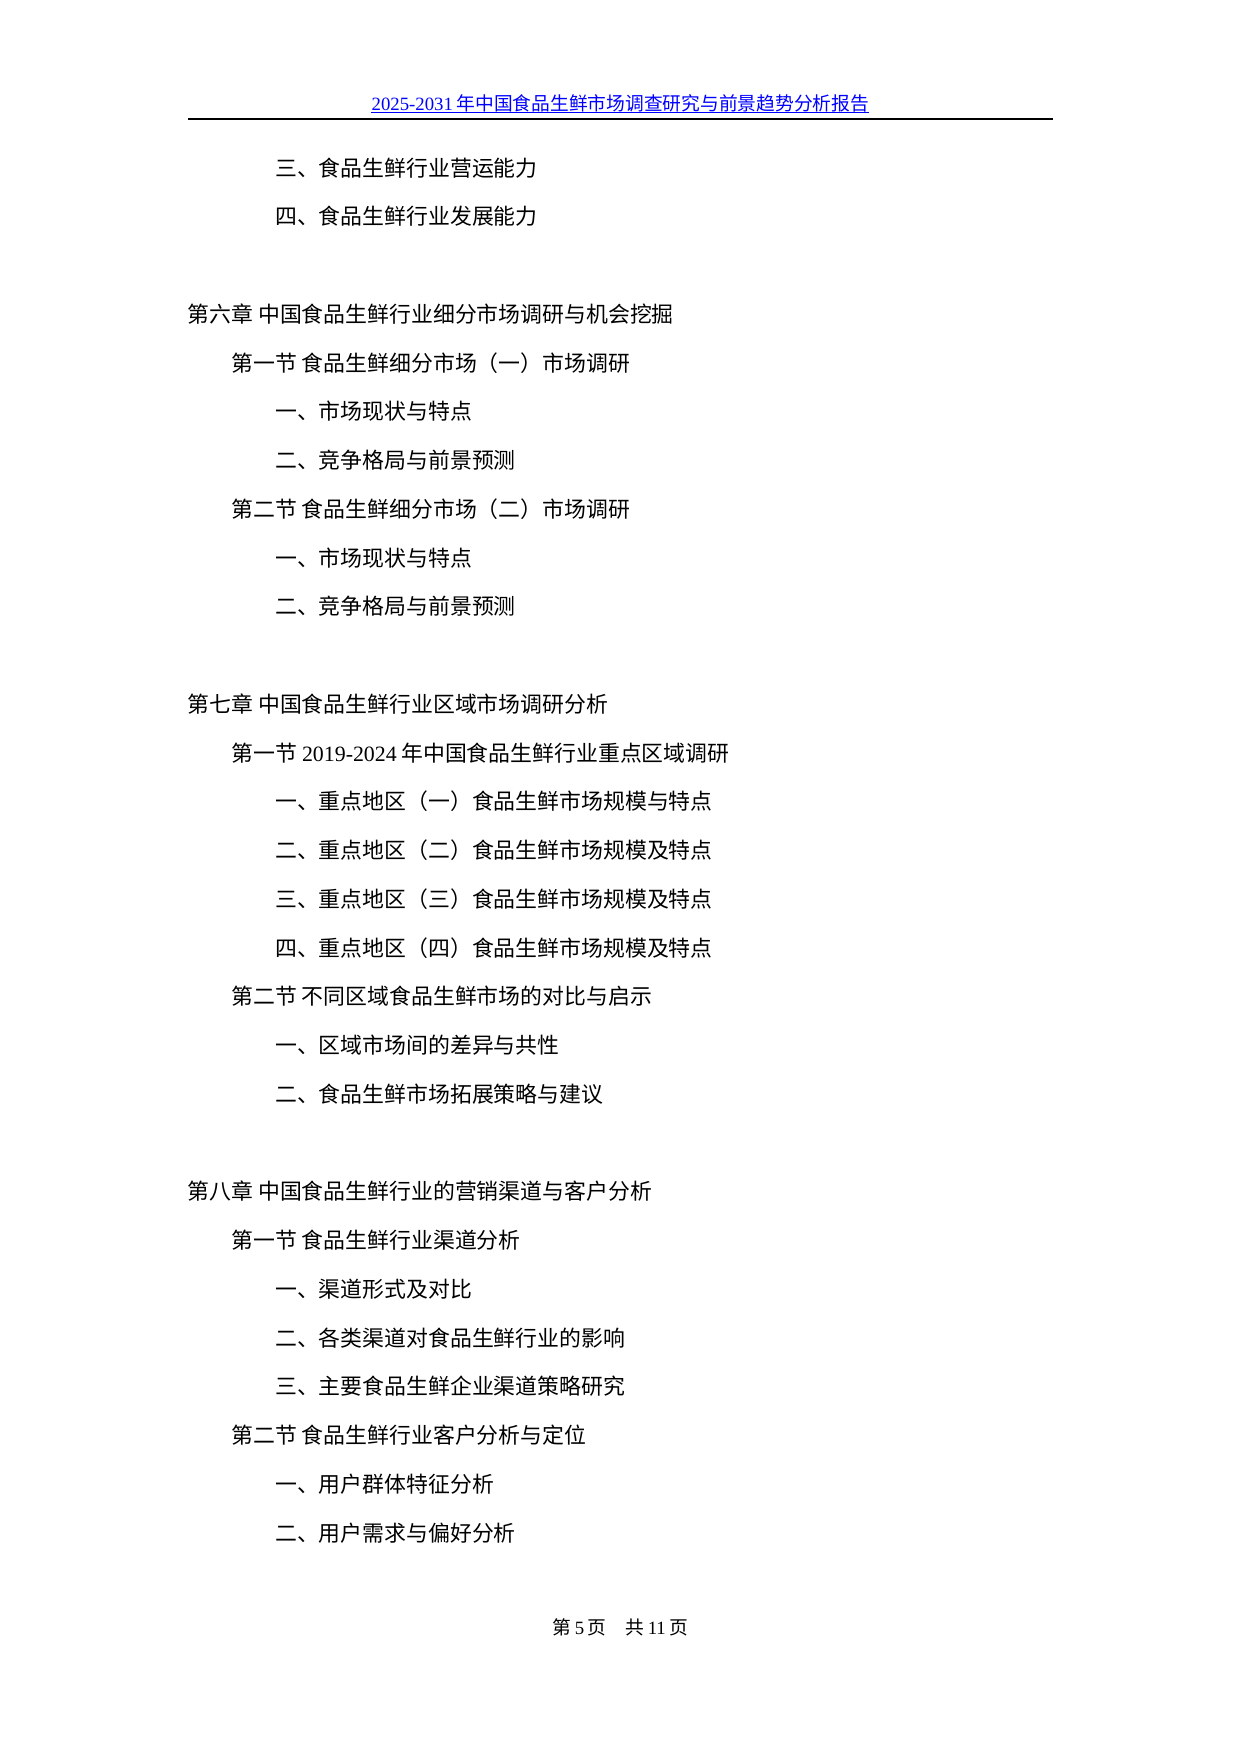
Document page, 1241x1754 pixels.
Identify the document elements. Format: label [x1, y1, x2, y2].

text [187, 150, 1053, 1548]
